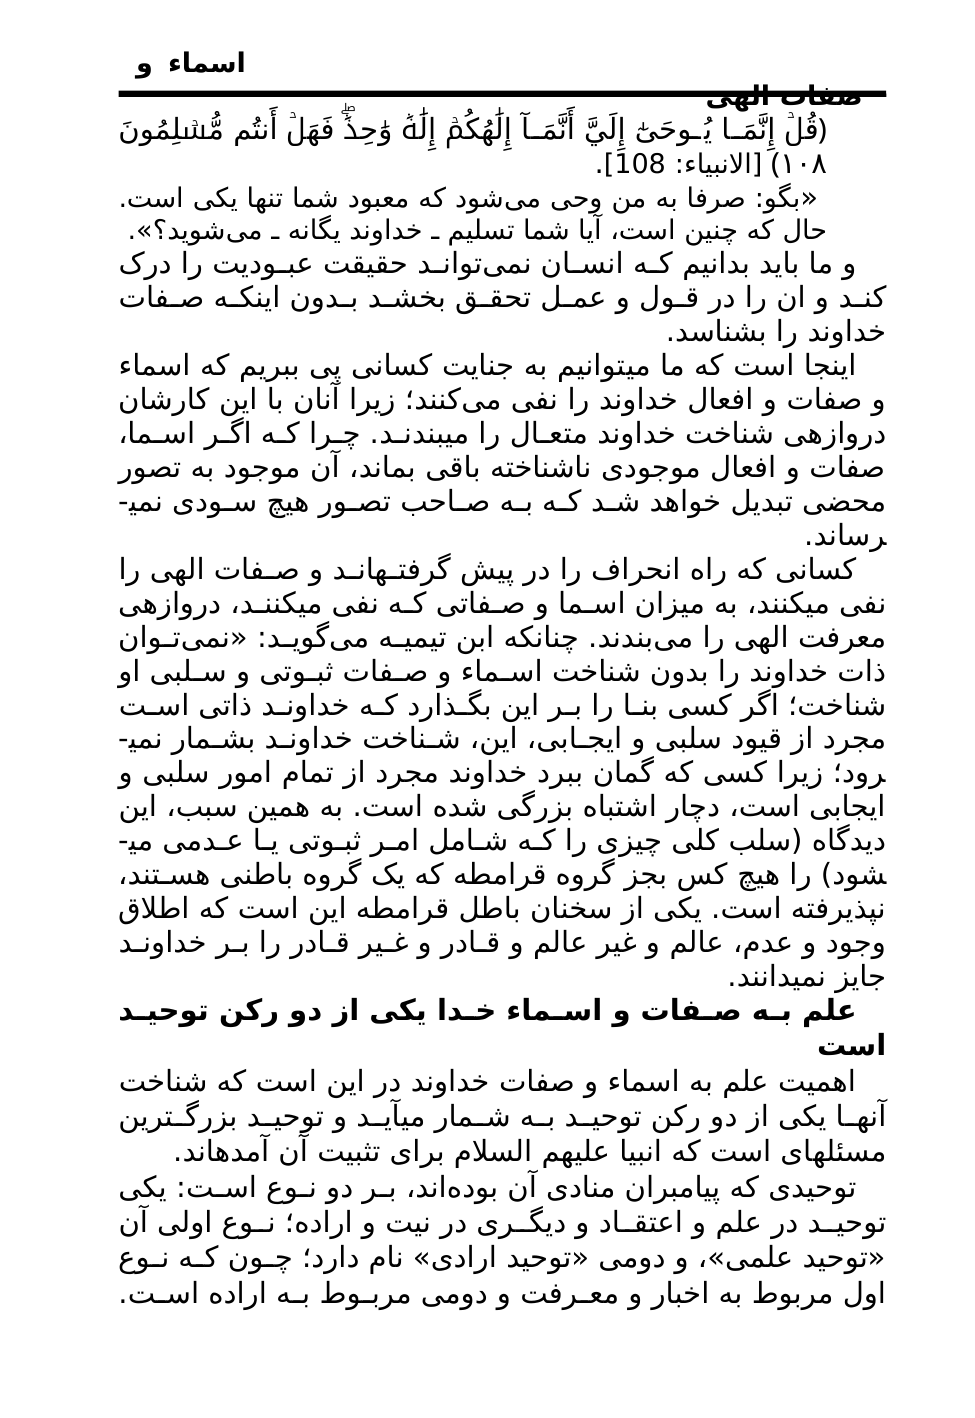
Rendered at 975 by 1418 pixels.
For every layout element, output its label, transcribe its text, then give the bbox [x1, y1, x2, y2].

text اهمیت علم به اسماء و صفات خداوند در این است كه شناخت آنها یكی از دو ركن توحید به شمار میآید و توحید بزرگترین مسئلهای است که انبیا علیهم السلام برای تثبیت آن آمدهاند. [118, 1064, 886, 1169]
text علم به صفات و اسماء خدا یكی از دو ركن توحید است [118, 993, 886, 1063]
text ﴿قُلۡ إِنَّمَا يُوحَىٰٓ إِلَيَّ أَنَّمَآ إِلَٰهُكُمۡ إِلَٰهٞ وَٰحِدٞۖ فَهَلۡ أَنتُم مُّسۡلِمُونَ ١٠٨﴾ [الانبیاء: 108]. [118, 113, 827, 181]
text و ما باید بدانیم که انسان نمی‌تواند حقیقت عبودیت را درک کند و ان را در قول و عمل تحقق بخشد بدون اینکه صفات خداوند را بشناسد. [118, 246, 886, 348]
text «بگو: صرفا به من وحی می‌شود كه معبود شما تنها یكی است. حال كه چنین است، آیا شما تسلیم ـ خداوند یگانه ـ می‌شوید؟». [118, 181, 827, 246]
text کسانی که راه انحراف را در پیش گرفتهاند و صفات الهی را نفی میکنند، به میزان اسما و صفاتی که نفی میکنند، دروازهی معرفت الهی را می‌بندند. چنانکه ابن ‌تیمیه می‌گوید: «نمی‌توان ذات خداوند را بدون شناخت اسماء و صفات ثبوتی و سلبی او شناخت؛ اگر كسی بنا را بر این بگذارد كه خداوند ذاتی است مجرد از قیود سلبی و ایجابی، این، شناخت خداوند بشمار نمیرود؛ زیرا كسی كه گمان ببرد خداوند مجرد از تمام امور سلبی و ایجابی است، دچار اشتباه بزرگی شده است. به همین سبب، این دیدگاه (سلب کلی چیزی را که شامل امر ثبوتی یا عدمی میشود) را هیچ‌ کس بجز گروه قرامطه که یک گروه باطنی هستند، نپذیرفته است. یکی از سخنان باطل قرامطه این است که اطلاق وجود و عدم، عالم و غیر عالم و قادر و غیر قادر را بر خداوند جایز نمیدانند. [118, 552, 886, 993]
text اینجا است كه ما میتوانیم به جنایت كسانی پی ببریم كه اسماء و صفات و افعال خداوند را نفی می‌کنند؛ زیرا آنان با این کارشان دروازهی شناخت خداوند متعال را میبندند. چرا که اگر اسما، صفات و افعال موجودی ناشناخته باقی بماند، آن موجود به تصور محضی تبدیل خواهد شد که به صاحب تصور هیچ سودی نمیرساند. [118, 348, 886, 552]
